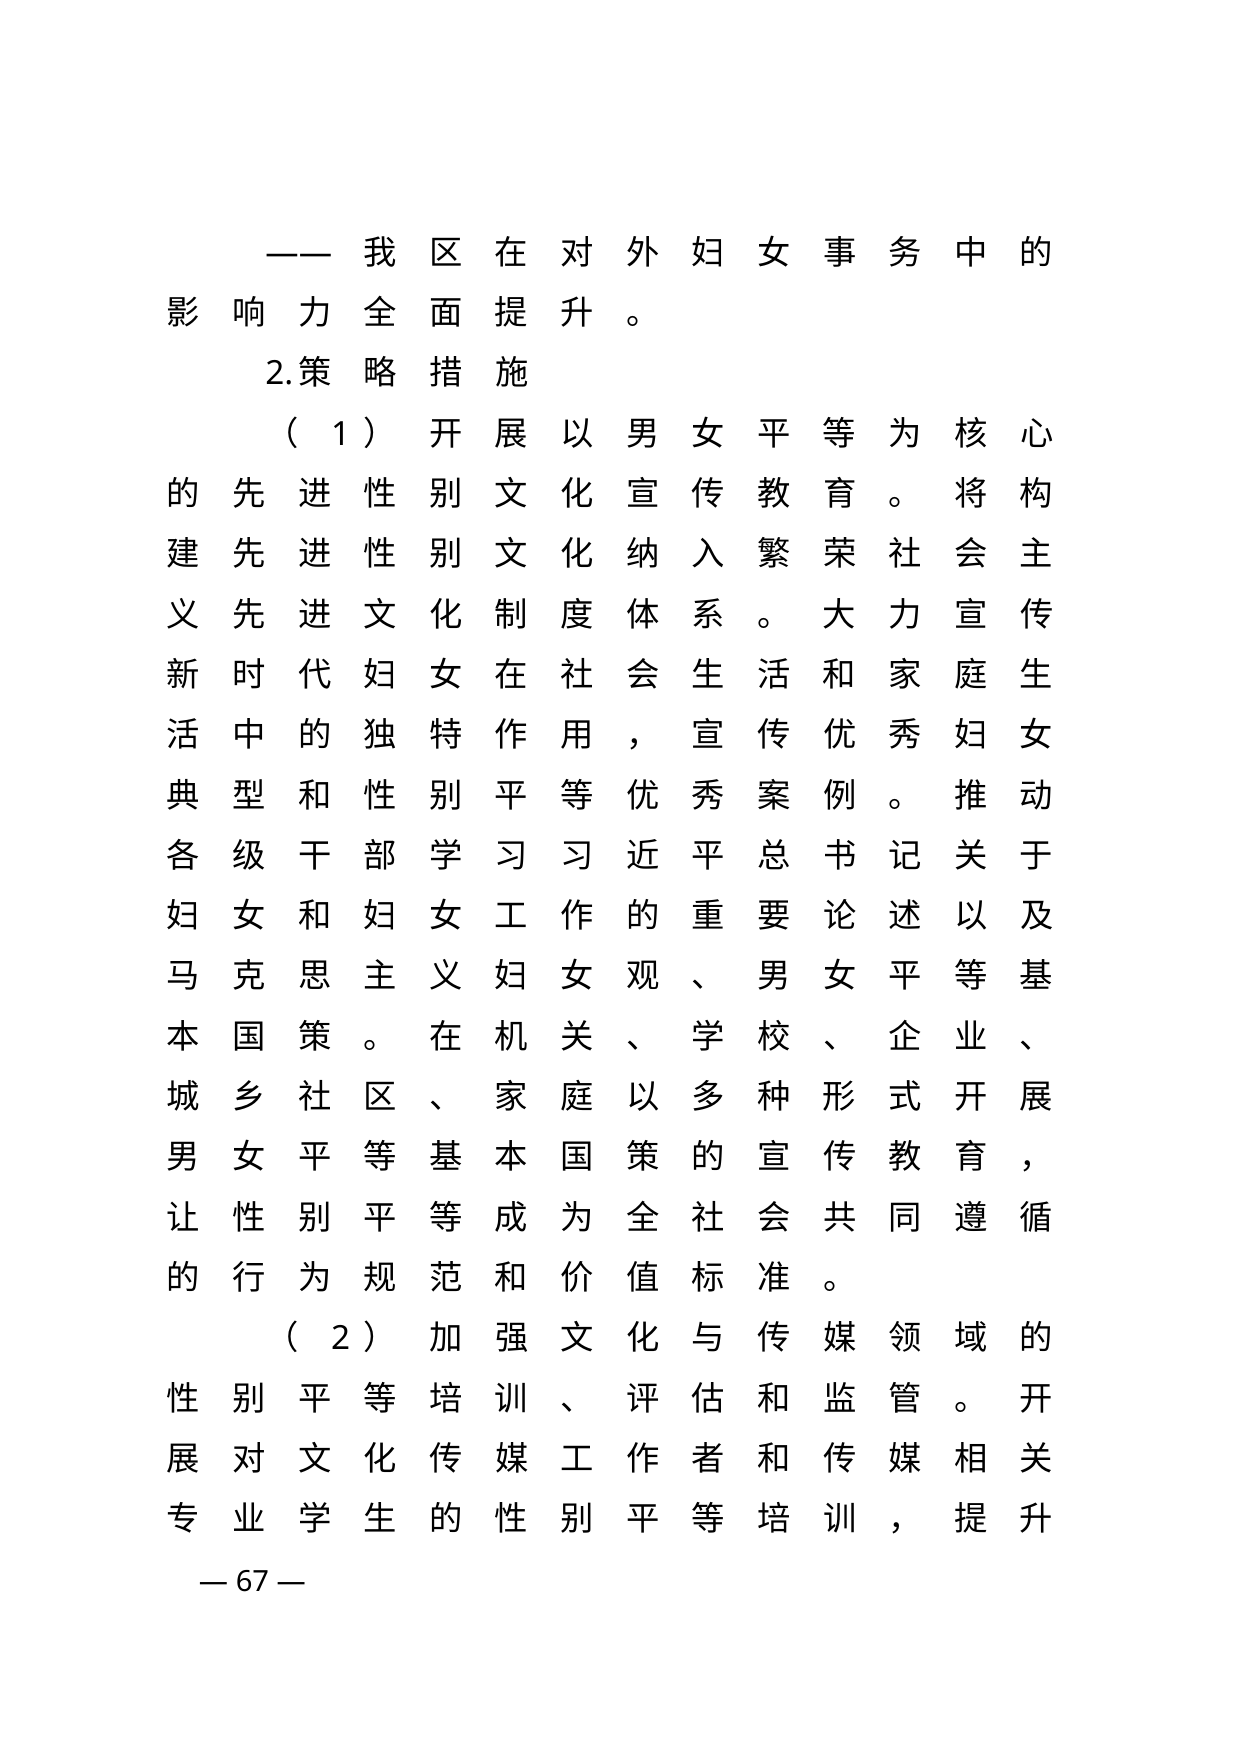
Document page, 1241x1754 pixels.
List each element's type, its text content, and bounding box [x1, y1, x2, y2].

text 2.策略措施 [167, 340, 1085, 400]
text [167, 1305, 1085, 1546]
text （1）开展以男女平等为核心的先进性别文化宣传教育。将构建先进性别文化纳入繁荣社会主义先进文化制度体系。大力宣传新时代妇女在社会生活和家庭生活中的独特作用，宣传优秀妇女典型和性别平等优秀案例。推动各级干部学习习近平总书记关于妇女和妇女工作的重要论述以及马克思主义妇女观、男女平等基本国策。在机关、学校、企业、城乡社区、家庭以多种形式开展男女平等基本国策的宣传教育，让性别平等成为全社会共同遵循的行为规范和价值标准。 [167, 400, 1085, 1305]
text ——我区在对外妇女事务中的影响力全面提升。 [167, 219, 1085, 340]
